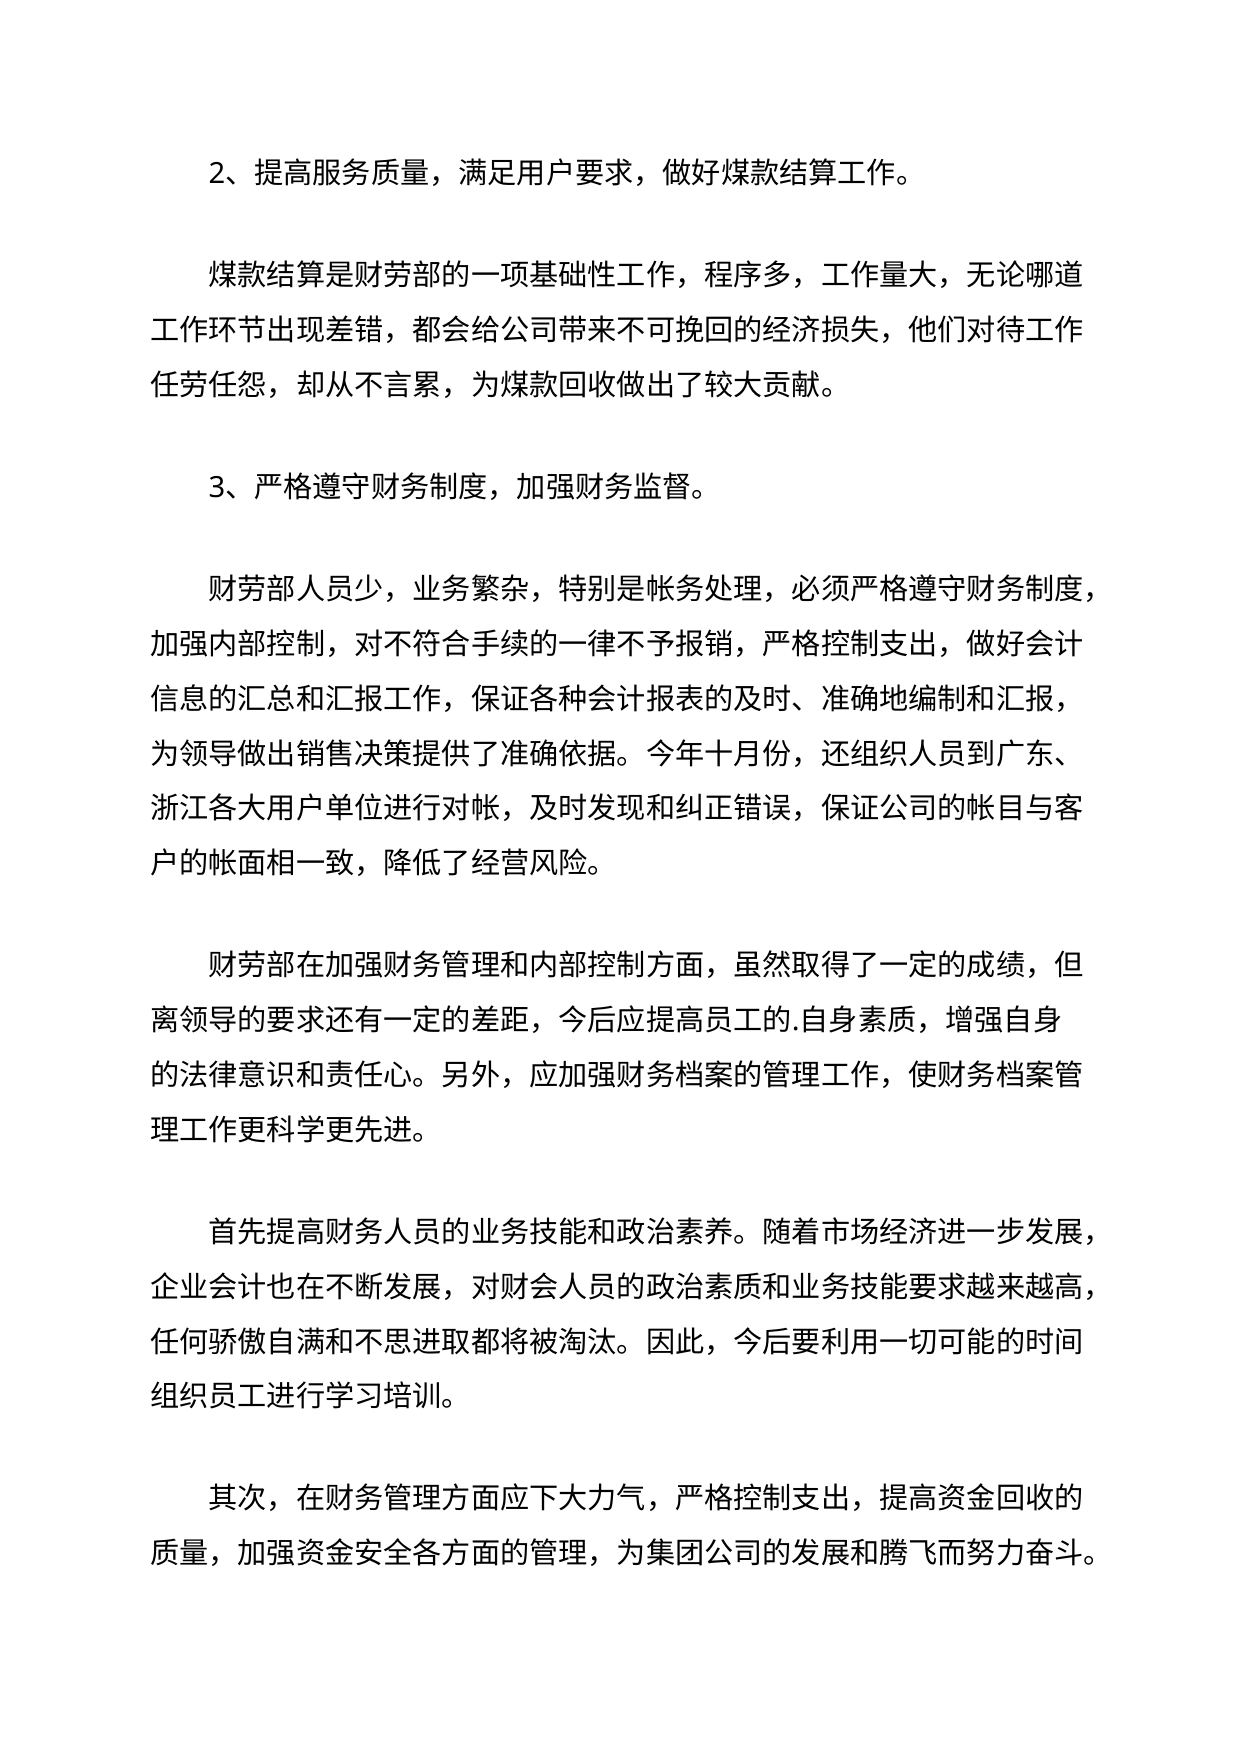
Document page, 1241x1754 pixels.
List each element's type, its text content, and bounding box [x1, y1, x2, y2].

text 财劳部人员少，业务繁杂，特别是帐务处理，必须严格遵守财务制度，加强内部控制，对不符合手续的一律不予报销，严格控制支出，做好会计信息的汇总和汇报工作，保证各种会计报表的及时、准确地编制和汇报，为领导做出销售决策提供了准确依据。今年十月份，还组织人员到广东、浙江各大用户单位进行对帐，及时发现和纠正错误，保证公司的帐目与客户的帐面相一致，降低了经营风险。 [150, 566, 1090, 882]
text 煤款结算是财劳部的一项基础性工作，程序多，工作量大，无论哪道工作环节出现差错，都会给公司带来不可挽回的经济损失，他们对待工作任劳任怨，却从不言累，为煤款回收做出了较大贡献。 [150, 252, 1090, 404]
text 3、严格遵守财务制度，加强财务监督。 [150, 463, 1090, 506]
text 2、提高服务质量，满足用户要求，做好煤款结算工作。 [150, 150, 1090, 192]
text 其次，在财务管理方面应下大力气，严格控制支出，提高资金回收的质量，加强资金安全各方面的管理，为集团公司的发展和腾飞而努力奋斗。 [150, 1475, 1090, 1572]
text 首先提高财务人员的业务技能和政治素养。随着市场经济进一步发展，企业会计也在不断发展，对财会人员的政治素质和业务技能要求越来越高，任何骄傲自满和不思进取都将被淘汰。因此，今后要利用一切可能的时间组织员工进行学习培训。 [150, 1208, 1090, 1415]
text 财劳部在加强财务管理和内部控制方面，虽然取得了一定的成绩，但离领导的要求还有一定的差距，今后应提高员工的.自身素质，增强自身的法律意识和责任心。另外，应加强财务档案的管理工作，使财务档案管理工作更科学更先进。 [150, 942, 1090, 1149]
